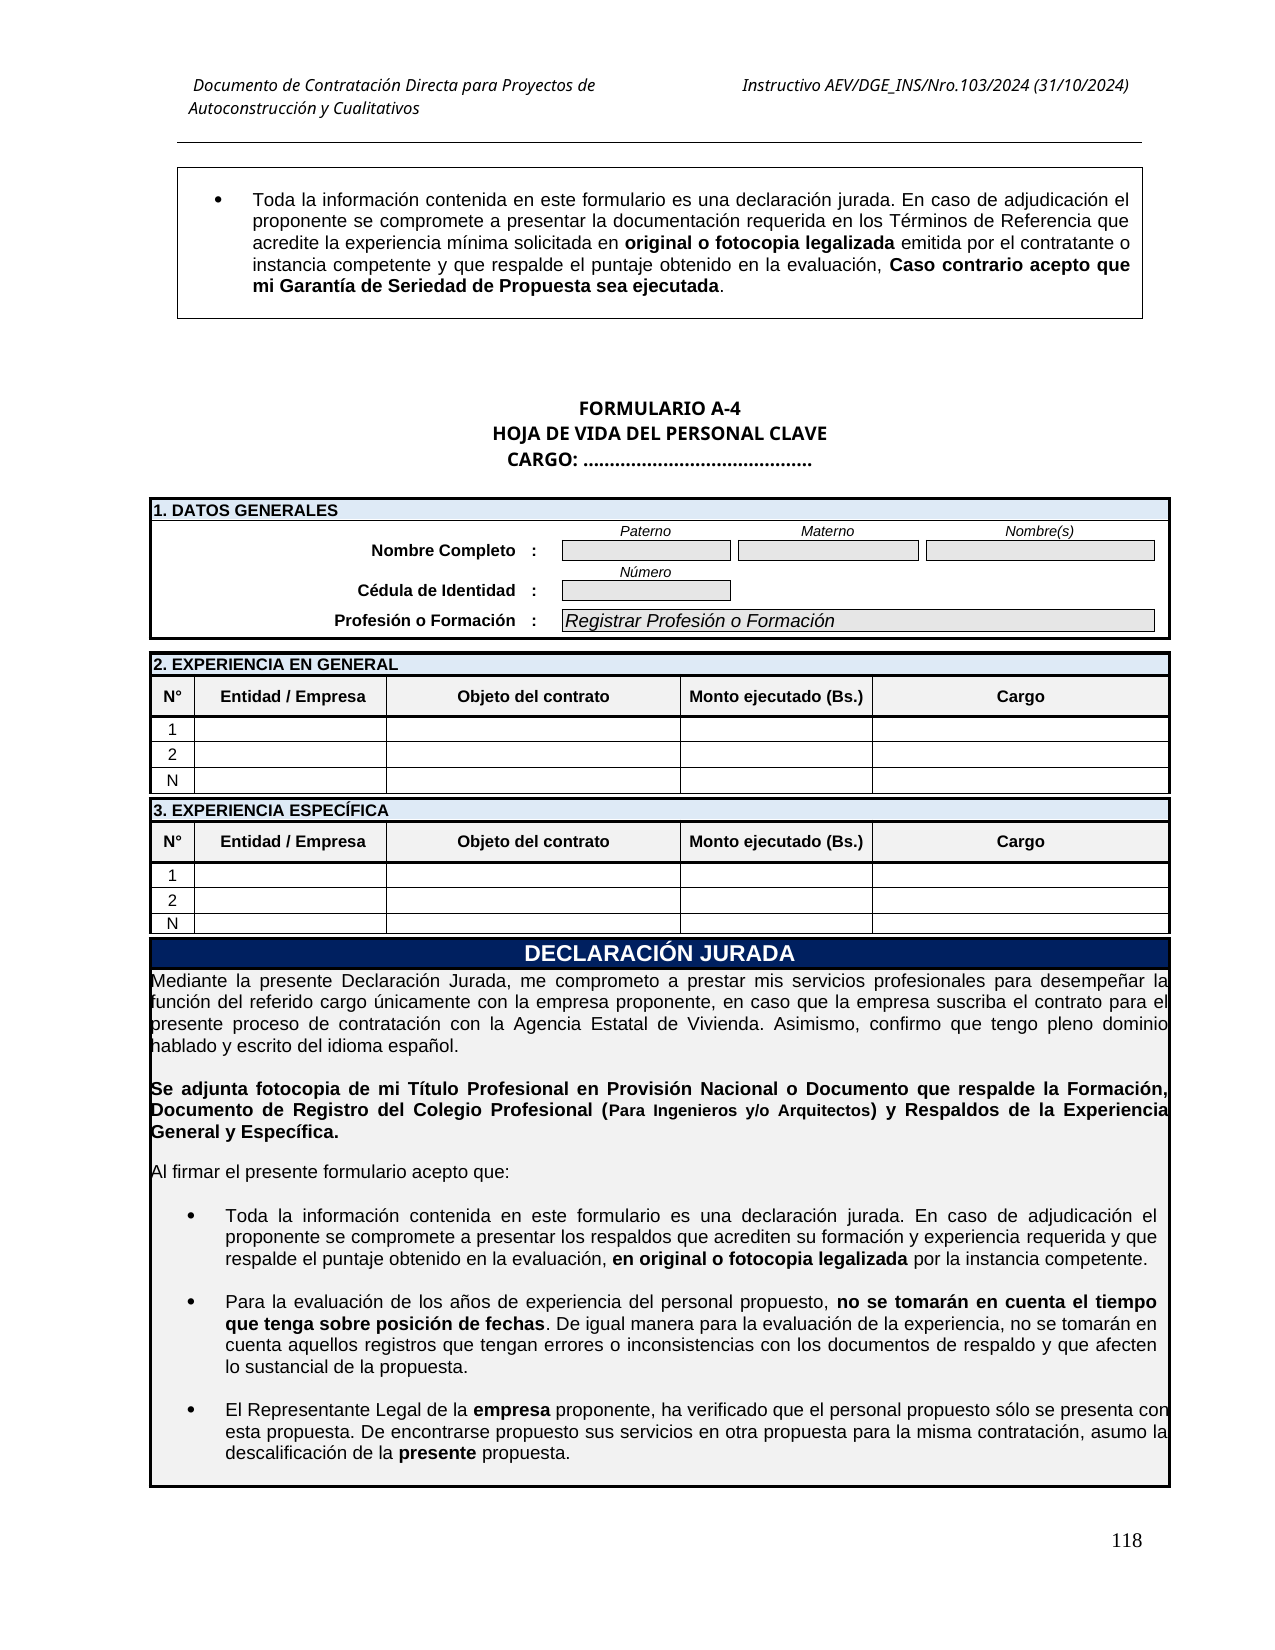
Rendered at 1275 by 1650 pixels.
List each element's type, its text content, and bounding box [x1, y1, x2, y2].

text HOJA DE VIDA DEL PERSONAL CLAVE [177, 421, 1142, 446]
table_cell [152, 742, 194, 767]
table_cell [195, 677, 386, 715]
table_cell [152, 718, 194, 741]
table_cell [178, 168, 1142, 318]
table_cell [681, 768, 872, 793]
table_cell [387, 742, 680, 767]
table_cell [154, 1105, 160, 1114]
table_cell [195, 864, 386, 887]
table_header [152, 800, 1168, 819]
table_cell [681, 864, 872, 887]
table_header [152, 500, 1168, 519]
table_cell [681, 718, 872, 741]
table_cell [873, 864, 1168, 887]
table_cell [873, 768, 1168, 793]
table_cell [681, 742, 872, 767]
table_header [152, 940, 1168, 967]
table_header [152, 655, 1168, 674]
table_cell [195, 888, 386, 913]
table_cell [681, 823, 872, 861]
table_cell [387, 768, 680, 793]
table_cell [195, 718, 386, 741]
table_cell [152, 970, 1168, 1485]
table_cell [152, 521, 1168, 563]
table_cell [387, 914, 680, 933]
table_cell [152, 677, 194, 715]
text CARGO: ……………………………………. [177, 446, 1142, 472]
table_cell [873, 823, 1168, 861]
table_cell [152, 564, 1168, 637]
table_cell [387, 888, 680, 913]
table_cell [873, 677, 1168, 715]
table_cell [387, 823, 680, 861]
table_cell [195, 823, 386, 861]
text FORMULARIO A-4 [177, 395, 1142, 421]
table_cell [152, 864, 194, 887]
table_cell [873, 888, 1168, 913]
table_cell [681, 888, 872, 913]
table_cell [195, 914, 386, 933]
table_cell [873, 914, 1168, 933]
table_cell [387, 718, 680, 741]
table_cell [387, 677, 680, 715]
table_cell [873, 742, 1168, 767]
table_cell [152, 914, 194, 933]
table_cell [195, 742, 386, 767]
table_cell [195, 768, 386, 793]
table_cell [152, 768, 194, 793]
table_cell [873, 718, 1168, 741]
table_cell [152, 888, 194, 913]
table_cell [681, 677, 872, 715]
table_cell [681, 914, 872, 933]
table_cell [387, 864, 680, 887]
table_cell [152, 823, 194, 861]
